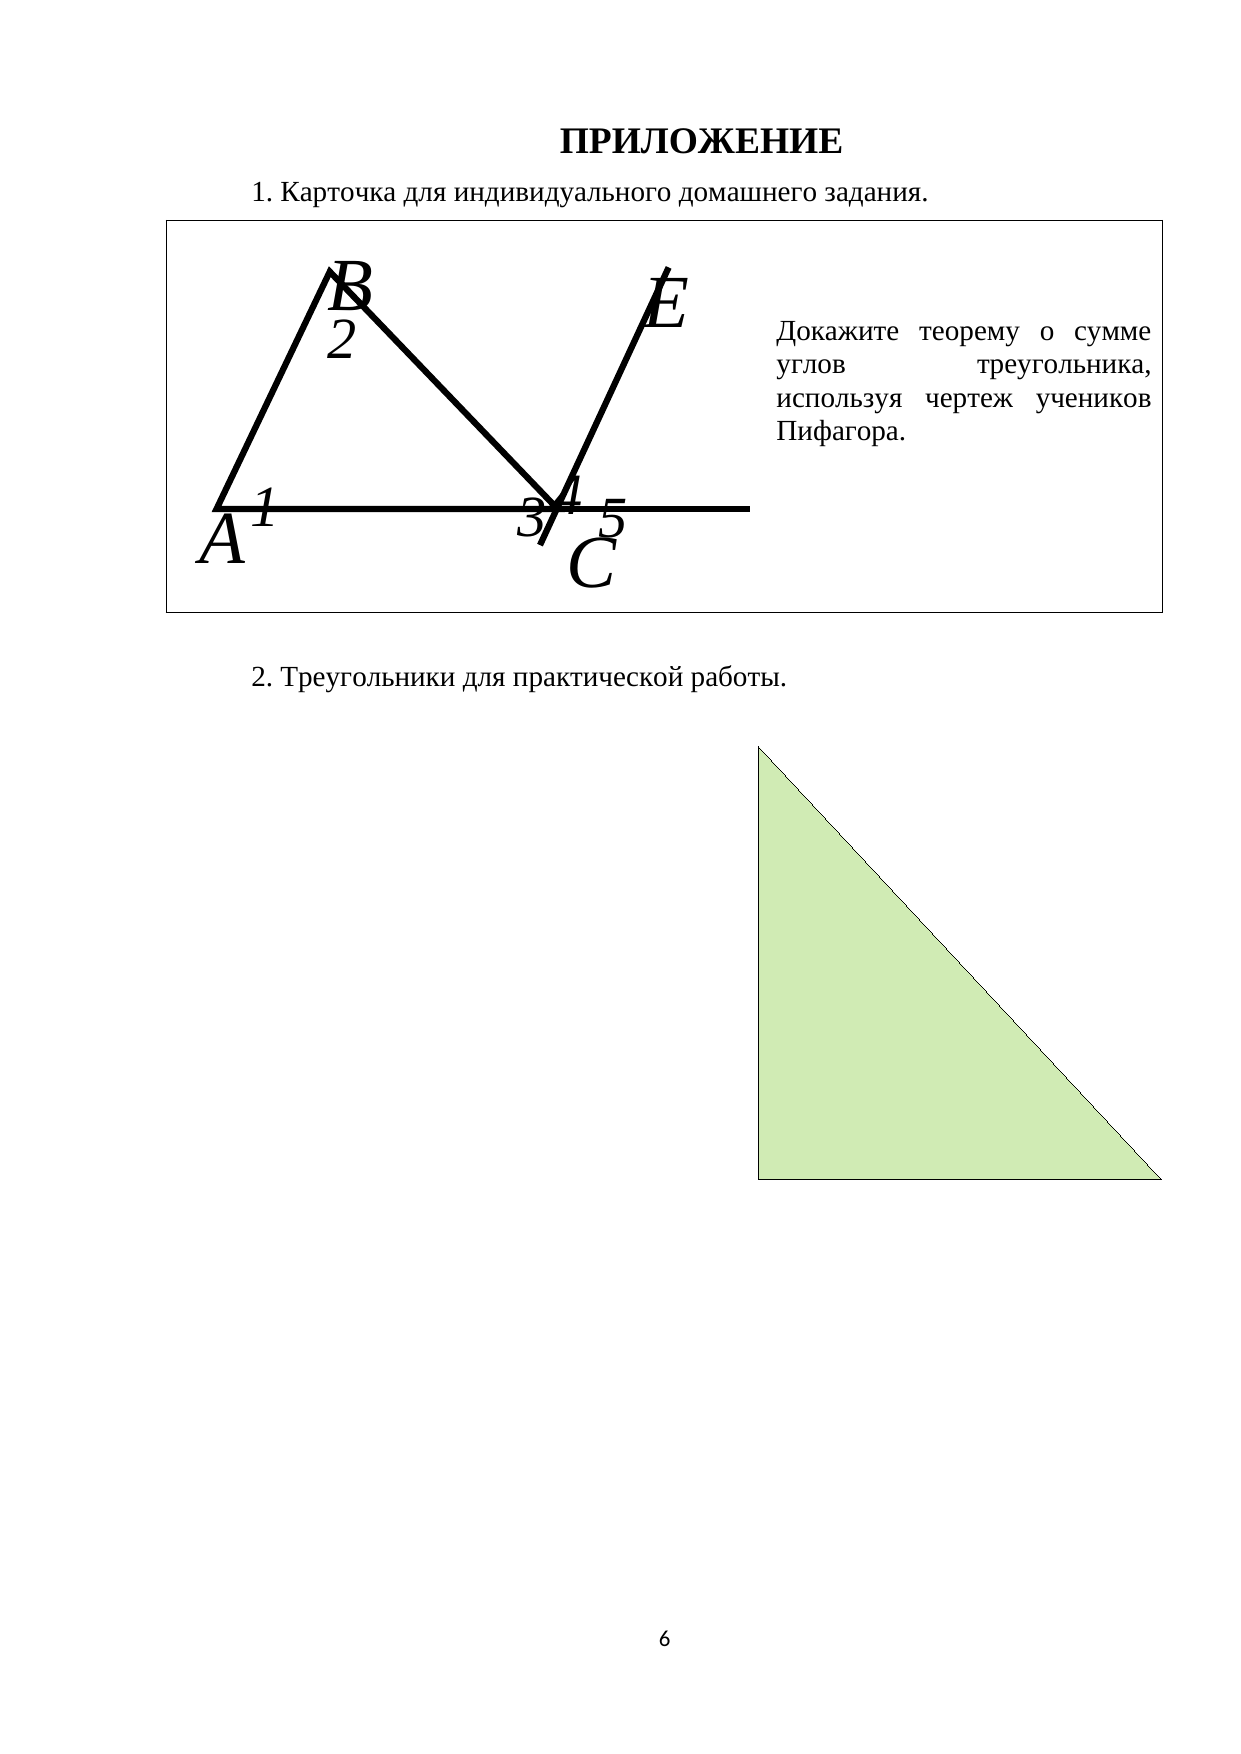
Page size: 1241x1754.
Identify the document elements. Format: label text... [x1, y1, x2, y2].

table_header Докажите теорему о сумме углов треугольника, используя чертеж учеников Пифагора. [167, 221, 1162, 612]
text 2. Треугольники для практической работы. [177, 659, 1152, 692]
text 1. Карточка для индивидуального домашнего задания. [177, 174, 1152, 207]
text ПРИЛОЖЕНИЕ [177, 118, 1152, 161]
